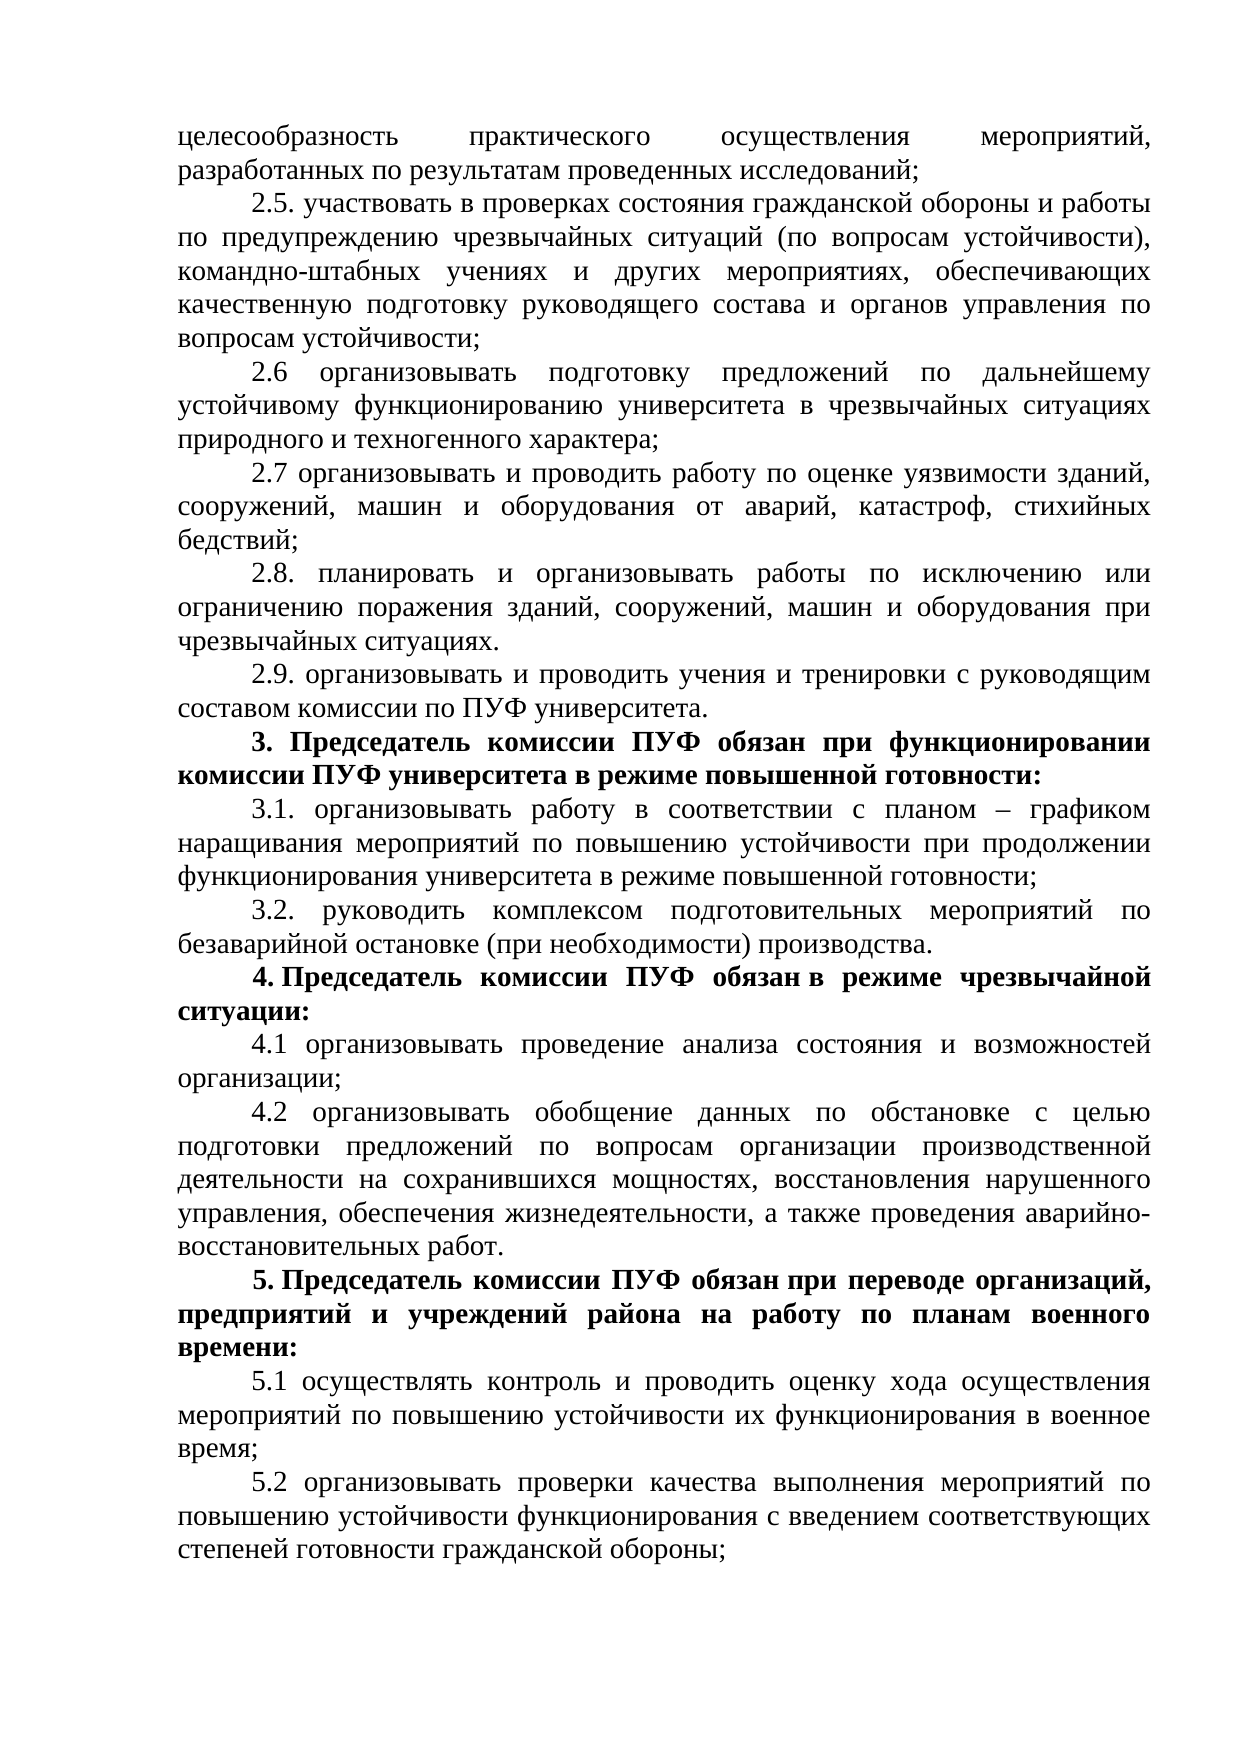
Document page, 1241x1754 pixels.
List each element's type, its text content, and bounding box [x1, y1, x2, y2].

text 5.1 осуществлять контроль и проводить оценку хода осуществления мероприятий по повышению устойчивости их функционирования в военное время; [177, 1363, 1152, 1464]
text 2.8. планировать и организовывать работы по исключению или ограничению поражения зданий, сооружений, машин и оборудования при чрезвычайных ситуациях. [177, 556, 1152, 656]
text 2.6 организовывать подготовку предложений по дальнейшему устойчивому функционированию университета в чрезвычайных ситуациях природного и техногенного характера; [177, 354, 1152, 454]
text 4. Председатель комиссии ПУФ обязан в режиме чрезвычайной ситуации: [177, 959, 1152, 1027]
text 3.1. организовывать работу в соответствии с планом – графиком наращивания мероприятий по повышению устойчивости при продолжении функционирования университета в режиме повышенной готовности; [177, 791, 1152, 892]
text 5. Председатель комиссии ПУФ обязан при переводе организаций, предприятий и учреждений района на работу по планам военного времени: [177, 1262, 1152, 1363]
text 4.1 организовывать проведение анализа состояния и возможностей организации; [177, 1027, 1152, 1094]
text 2.7 организовывать и проводить работу по оценке уязвимости зданий, сооружений, машин и оборудования от аварий, катастроф, стихийных бедствий; [177, 454, 1152, 556]
text 2.5. участвовать в проверках состояния гражданской обороны и работы по предупреждению чрезвычайных ситуаций (по вопросам устойчивости), командно-штабных учениях и других мероприятиях, обеспечивающих качественную подготовку руководящего состава и органов управления по вопросам устойчивости; [177, 185, 1152, 354]
text 3.2. руководить комплексом подготовительных мероприятий по безаварийной остановке (при необходимости) производства. [177, 892, 1152, 959]
text 2.9. организовывать и проводить учения и тренировки с руководящим составом комиссии по ПУФ университета. [177, 656, 1152, 724]
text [177, 118, 1152, 185]
text 3. Председатель комиссии ПУФ обязан при функционировании комиссии ПУФ университета в режиме повышенной готовности: [177, 724, 1152, 791]
text 4.2 организовывать обобщение данных по обстановке с целью подготовки предложений по вопросам организации производственной деятельности на сохранившихся мощностях, восстановления нарушенного управления, обеспечения жизнедеятельности, а также проведения аварийно-восстановительных работ. [177, 1094, 1152, 1262]
text 5.2 организовывать проверки качества выполнения мероприятий по повышению устойчивости функционирования с введением соответствующих степеней готовности гражданской обороны; [177, 1464, 1152, 1565]
